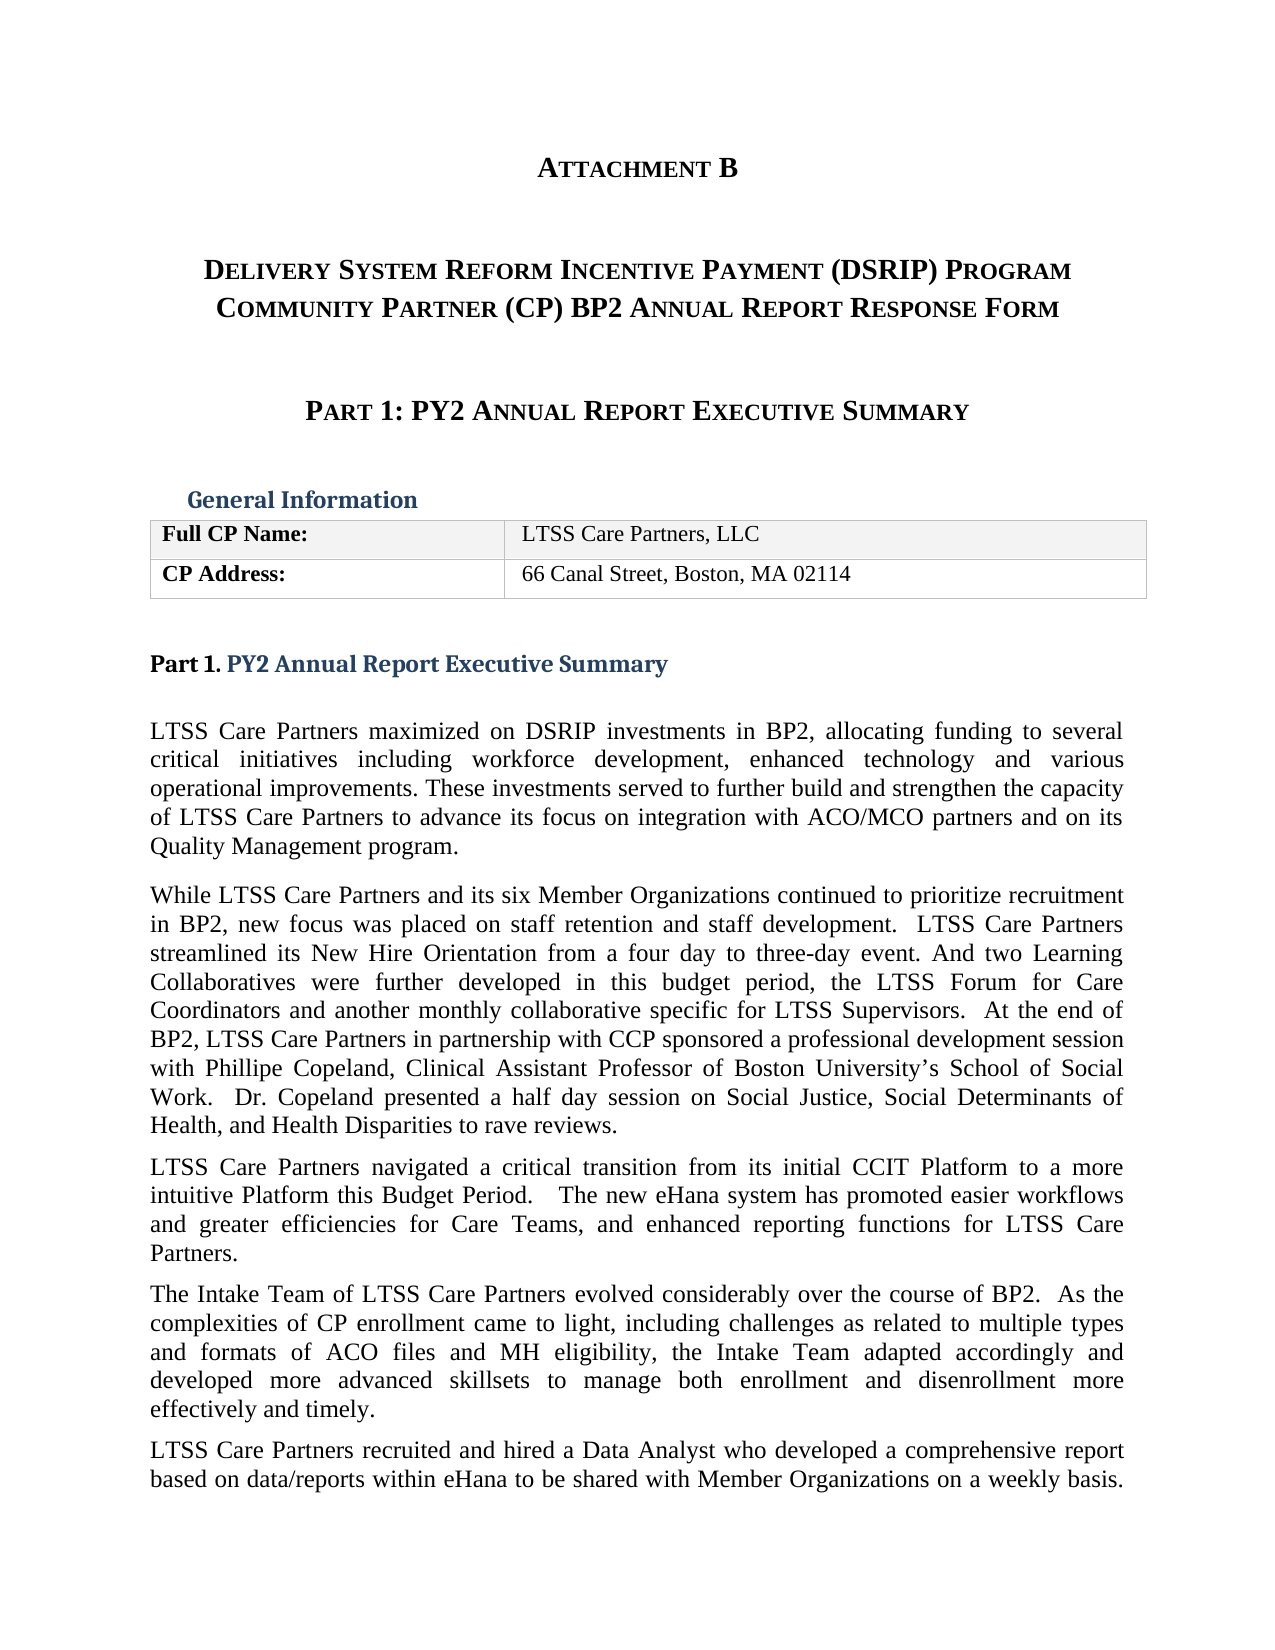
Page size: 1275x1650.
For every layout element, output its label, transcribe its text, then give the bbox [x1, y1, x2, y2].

text The Intake Team of LTSS Care Partners evolved considerably over the course of BP2. As the complexities of CP enrollment came to light, including challenges as related to multiple types and formats of ACO files and MH eligibility, the Intake Team adapted accordingly and developed more advanced skillsets to manage both enrollment and disenrollment more effectively and timely. [150, 1279, 1125, 1423]
table_cell CP Address: [151, 560, 504, 598]
table_header Full CP Name: [151, 521, 504, 558]
subtitle Part 1. PY2 Annual Report Executive Summary [150, 650, 1125, 678]
subtitle Delivery System Reform Incentive Payment (DSRIP) Program [150, 252, 1125, 286]
subtitle Community Partner (CP) BP2 Annual Report Response Form [150, 291, 1125, 324]
table_cell 66 Canal Street, Boston, MA 02114 [505, 560, 1146, 598]
text LTSS Care Partners navigated a critical transition from its initial CCIT Platform to a more intuitive Platform this Budget Period. The new eHana system has promoted easier workflows and greater efficiencies for Care Teams, and enhanced reporting functions for LTSS Care Partners. [150, 1152, 1125, 1267]
subtitle General Information [187, 486, 1125, 515]
subtitle Attachment B [150, 150, 1125, 183]
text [150, 1435, 1125, 1493]
text While LTSS Care Partners and its six Member Organizations continued to prioritize recruitment in BP2, new focus was placed on staff retention and staff development. LTSS Care Partners streamlined its New Hire Orientation from a four day to three-day event. And two Learning Collaboratives were further developed in this budget period, the LTSS Forum for Care Coordinators and another monthly collaborative specific for LTSS Supervisors. At the end of BP2, LTSS Care Partners in partnership with CCP sponsored a professional development session with Phillipe Copeland, Clinical Assistant Professor of Boston University’s School of Social Work. Dr. Copeland presented a half day session on Social Justice, Social Determinants of Health, and Health Disparities to rave reviews. [150, 880, 1125, 1139]
table_header LTSS Care Partners, LLC [505, 521, 1146, 558]
subtitle Part 1: PY2 Annual Report Executive Summary [150, 393, 1125, 426]
text LTSS Care Partners maximized on DSRIP investments in BP2, allocating funding to several critical initiatives including workforce development, enhanced technology and various operational improvements. These investments served to further build and strengthen the capacity of LTSS Care Partners to advance its focus on integration with ACO/MCO partners and on its Quality Management program. [150, 716, 1125, 859]
